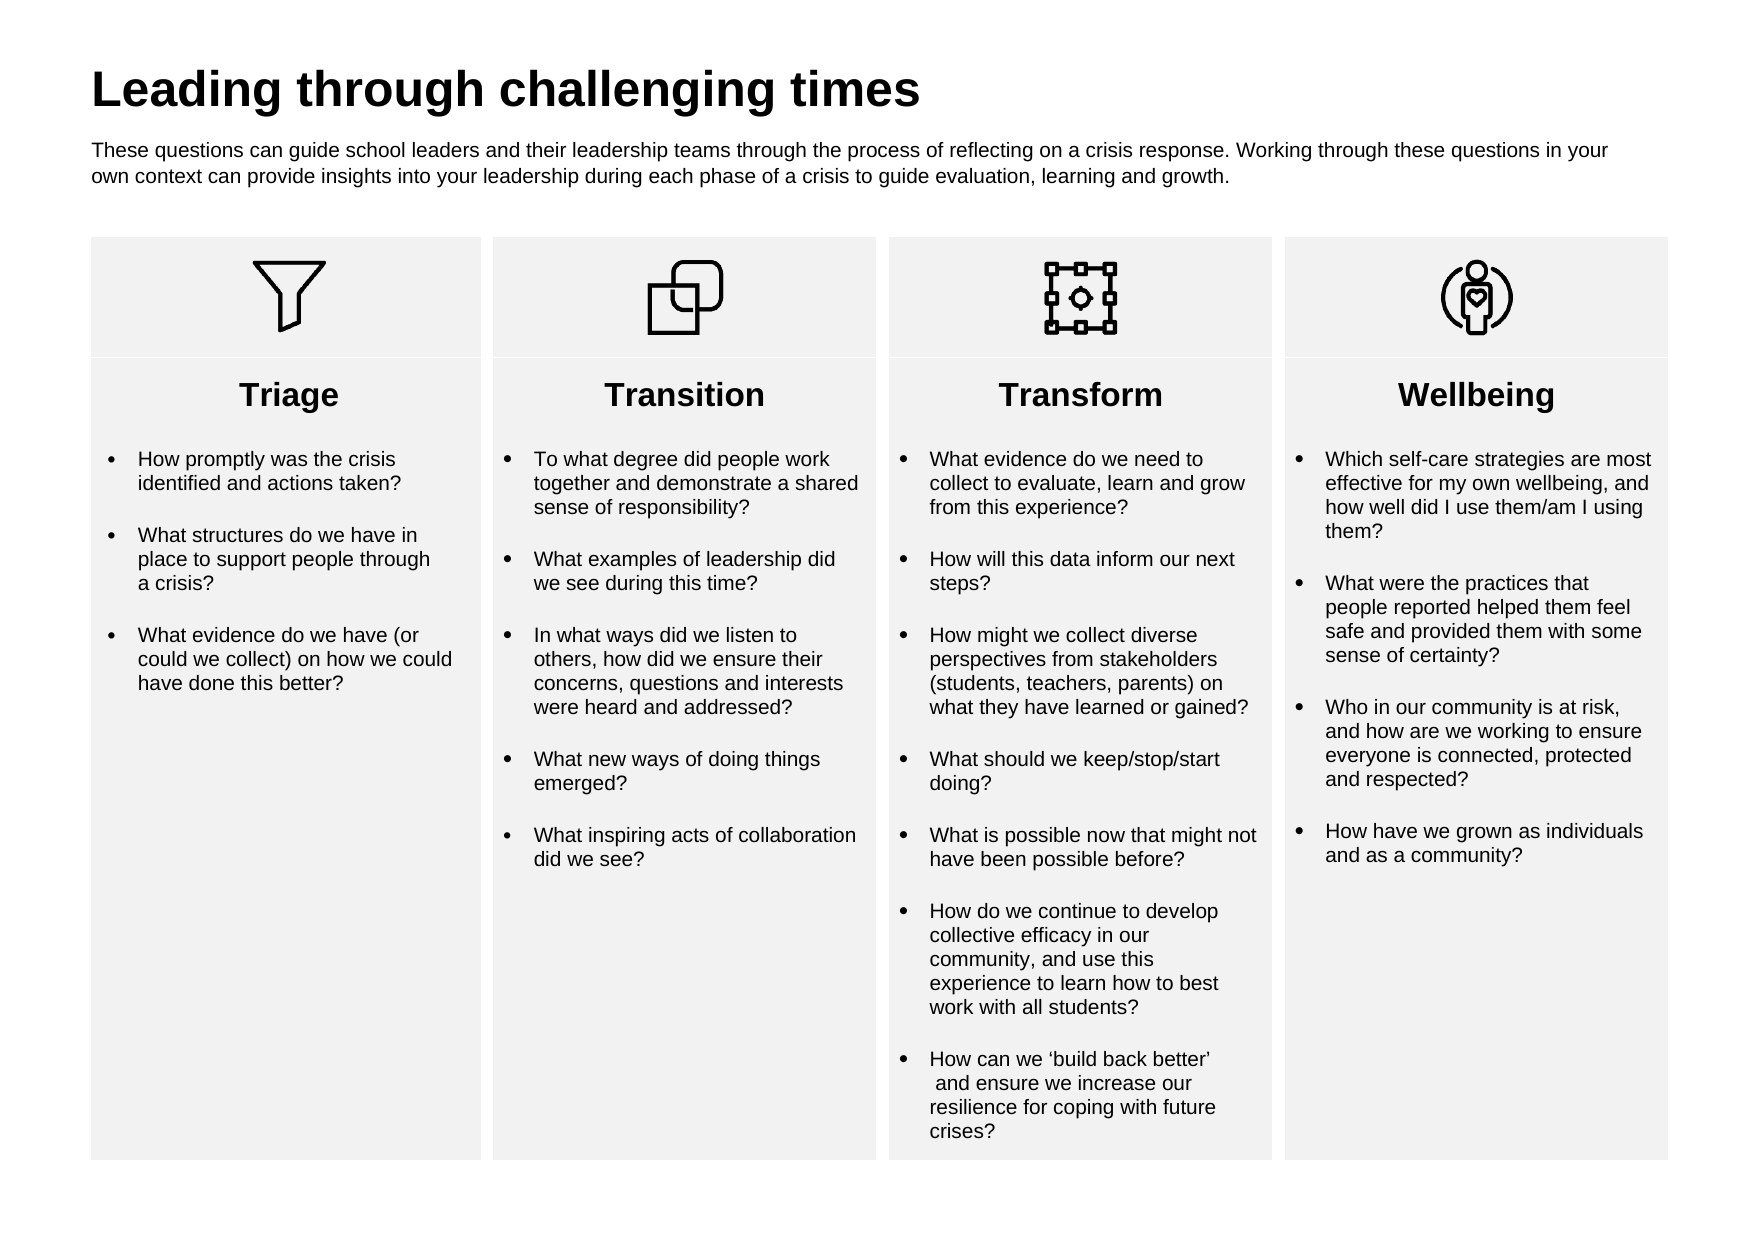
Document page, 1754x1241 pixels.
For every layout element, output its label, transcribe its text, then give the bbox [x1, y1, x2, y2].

table_header [493, 237, 876, 357]
table_cell What evidence do we need to collect to evaluate, learn and grow from this experience? How will this data inform our next steps? How might we collect diverse perspectives from stakeholders (students, teachers, parents) on what they have learned or gained? What should we keep/stop/start doing? What is possible now that might not have been possible before? How do we continue to develop collective efficacy in our community, and use this experience to learn how to best work with all students? How can we ‘build back better’ and ensure we increase our resilience for coping with future crises? [889, 430, 1272, 1160]
table_cell Transform [889, 358, 1272, 430]
picture [641, 253, 729, 341]
table_cell Transition [493, 358, 876, 430]
table_header [1285, 237, 1668, 357]
table_header [889, 237, 1272, 357]
table_cell Which self-care strategies are most effective for my own wellbeing, and how well did I use them/am I using them? What were the practices that people reported helped them feel safe and provided them with some sense of certainty? Who in our community is at risk, and how are we working to ensure everyone is connected, protected and respected? How have we grown as individuals and as a community? [1285, 430, 1668, 1160]
picture [1037, 253, 1124, 341]
table_cell Triage [91, 358, 481, 430]
table_cell To what degree did people work together and demonstrate a shared sense of responsibility? What examples of leadership did we see during this time? In what ways did we listen to others, how did we ensure their concerns, questions and interests were heard and addressed? What new ways of doing things emerged? What inspiring acts of collaboration did we see? [493, 430, 876, 1160]
table_cell Wellbeing [1285, 358, 1668, 430]
picture [245, 253, 333, 341]
table_header [91, 237, 481, 357]
text Leading through challenging times [91, 59, 1653, 117]
text These questions can guide school leaders and their leadership teams through the process of reflecting on a crisis response. Working through these questions in your own context can provide insights into your leadership during each phase of a crisis to guide evaluation, learning and growth. [91, 138, 1653, 218]
picture [1433, 253, 1520, 341]
table_cell How promptly was the crisis identified and actions taken? What structures do we have in place to support people through a crisis? What evidence do we have (or could we collect) on how we could have done this better? [91, 430, 481, 1160]
